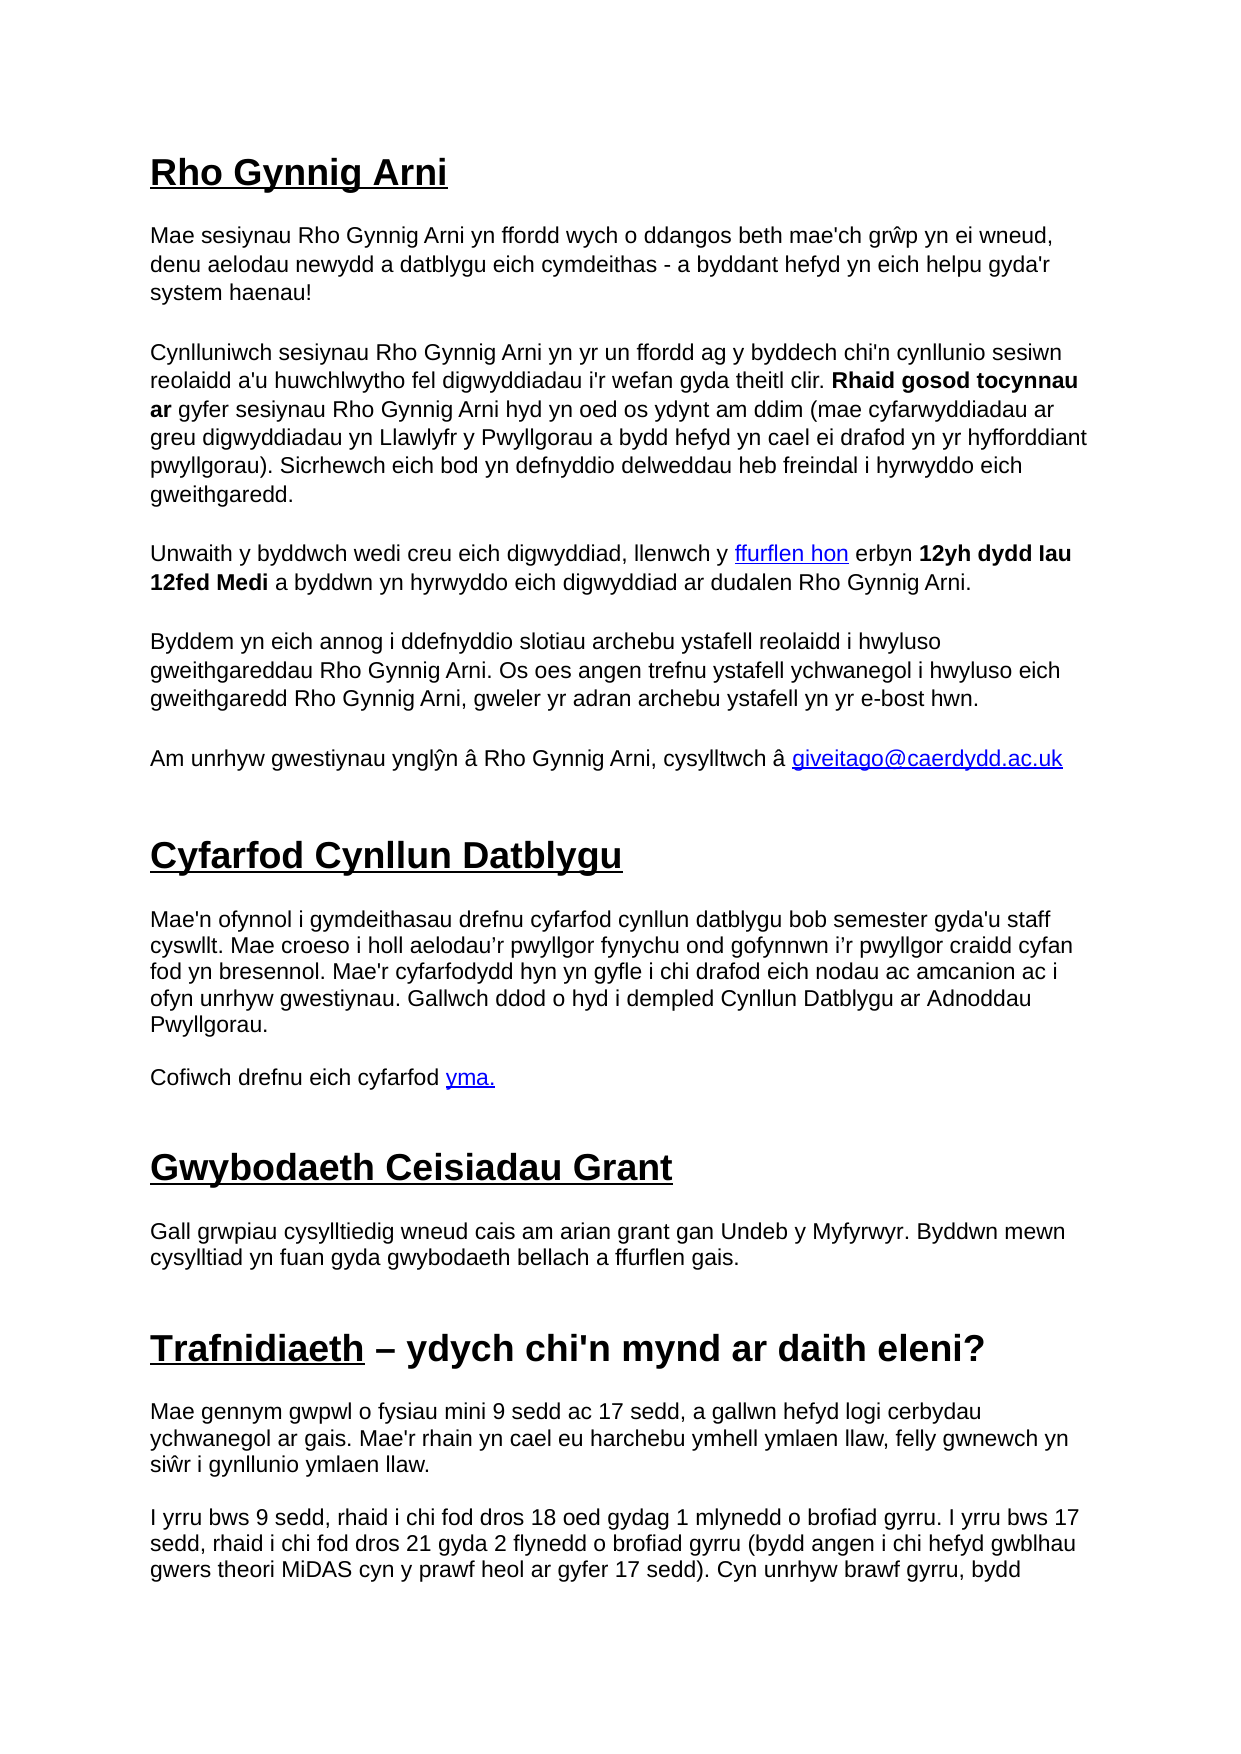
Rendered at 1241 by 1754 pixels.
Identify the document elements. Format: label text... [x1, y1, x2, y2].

text Mae'n ofynnol i gymdeithasau drefnu cyfarfod cynllun datblygu bob semester gyda'u staff cyswllt. Mae croeso i holl aelodau’r pwyllgor fynychu ond gofynnwn i’r pwyllgor craidd cyfan fod yn bresennol. Mae'r cyfarfodydd hyn yn gyfle i chi drafod eich nodau ac amcanion ac i ofyn unrhyw gwestiynau. Gallwch ddod o hyd i dempled Cynllun Datblygu ar Adnoddau Pwyllgorau. [150, 906, 1090, 1037]
text Am unrhyw gwestiynau ynglŷn â Rho Gynnig Arni, cysylltwch â giveitago@caerdydd.ac.uk [150, 744, 1090, 771]
text Unwaith y byddwch wedi creu eich digwyddiad, llenwch y ffurflen hon erbyn 12yh dydd Iau 12fed Medi a byddwn yn hyrwyddo eich digwyddiad ar dudalen Rho Gynnig Arni. [150, 540, 1090, 595]
text Mae gennym gwpwl o fysiau mini 9 sedd ac 17 sedd, a gallwn hefyd logi cerbydau ychwanegol ar gais. Mae'r rhain yn cael eu harchebu ymhell ymlaen llaw, felly gwnewch yn siŵr i gynllunio ymlaen llaw. [150, 1398, 1090, 1477]
text Rho Gynnig Arni [150, 150, 1090, 193]
text Cyfarfod Cynllun Datblygu [150, 833, 1090, 876]
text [150, 1504, 1090, 1583]
text Cynlluniwch sesiynau Rho Gynnig Arni yn yr un ffordd ag y byddech chi'n cynllunio sesiwn reolaidd a'u huwchlwytho fel digwyddiadau i'r wefan gyda theitl clir. Rhaid gosod tocynnau ar gyfer sesiynau Rho Gynnig Arni hyd yn oed os ydynt am ddim (mae cyfarwyddiadau ar greu digwyddiadau yn Llawlyfr y Pwyllgorau a bydd hefyd yn cael ei drafod yn yr hyfforddiant pwyllgorau). Sicrhewch eich bod yn defnyddio delweddau heb freindal i hyrwyddo eich gweithgaredd. [150, 339, 1090, 507]
text Trafnidiaeth – ydych chi'n mynd ar daith eleni? [150, 1326, 1090, 1369]
text Byddem yn eich annog i ddefnyddio slotiau archebu ystafell reolaidd i hwyluso gweithgareddau Rho Gynnig Arni. Os oes angen trefnu ystafell ychwanegol i hwyluso eich gweithgaredd Rho Gynnig Arni, gweler yr adran archebu ystafell yn yr e-bost hwn. [150, 628, 1090, 711]
text Gwybodaeth Ceisiadau Grant [150, 1146, 1090, 1189]
text Gall grwpiau cysylltiedig wneud cais am arian grant gan Undeb y Myfyrwyr. Byddwn mewn cysylltiad yn fuan gyda gwybodaeth bellach a ffurflen gais. [150, 1218, 1090, 1271]
text Cofiwch drefnu eich cyfarfod yma. [150, 1064, 1090, 1090]
text Mae sesiynau Rho Gynnig Arni yn ffordd wych o ddangos beth mae'ch grŵp yn ei wneud, denu aelodau newydd a datblygu eich cymdeithas - a byddant hefyd yn eich helpu gyda'r system haenau! [150, 222, 1090, 306]
